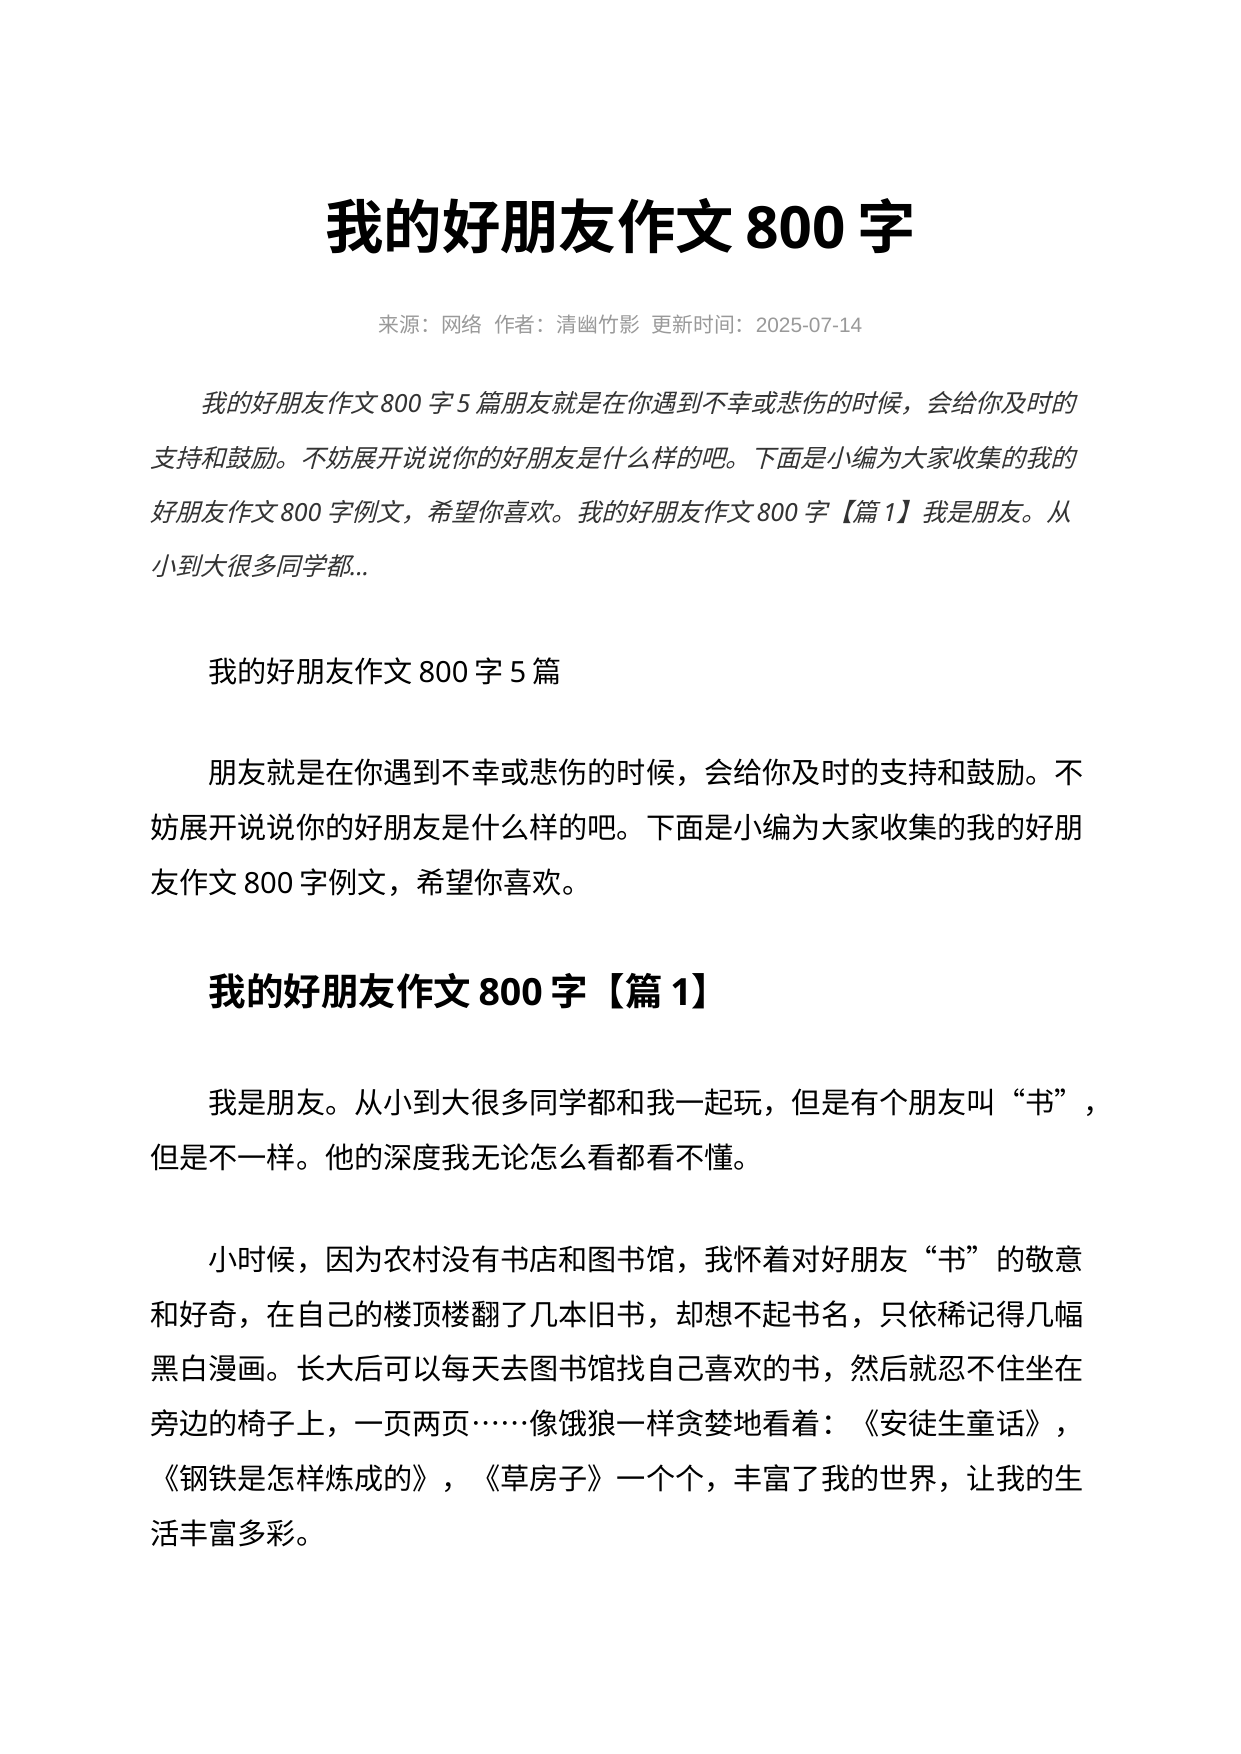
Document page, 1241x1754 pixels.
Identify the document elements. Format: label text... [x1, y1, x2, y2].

text 小时候，因为农村没有书店和图书馆，我怀着对好朋友“书”的敬意和好奇，在自己的楼顶楼翻了几本旧书，却想不起书名，只依稀记得几幅黑白漫画。长大后可以每天去图书馆找自己喜欢的书，然后就忍不住坐在旁边的椅子上，一页两页……像饿狼一样贪婪地看着：《安徒生童话》，《钢铁是怎样炼成的》，《草房子》一个个，丰富了我的世界，让我的生活丰富多彩。 [150, 1236, 1090, 1553]
text 我是朋友。从小到大很多同学都和我一起玩，但是有个朋友叫“书”，但是不一样。他的深度我无论怎么看都看不懂。 [150, 1079, 1090, 1177]
text 我的好朋友作文800字【篇1】 [150, 962, 1090, 1016]
text 来源：网络 作者：清幽竹影 更新时间：2025-07-14 [150, 313, 1090, 337]
text 我的好朋友作文800字5篇朋友就是在你遇到不幸或悲伤的时候，会给你及时的支持和鼓励。不妨展开说说你的好朋友是什么样的吧。下面是小编为大家收集的我的好朋友作文800字例文，希望你喜欢。我的好朋友作文800字【篇1】我是朋友。从小到大很多同学都... [150, 384, 1090, 583]
text 我的好朋友作文800字5篇 [150, 648, 1090, 691]
subtitle 我的好朋友作文800字 [150, 181, 1090, 266]
text 朋友就是在你遇到不幸或悲伤的时候，会给你及时的支持和鼓励。不妨展开说说你的好朋友是什么样的吧。下面是小编为大家收集的我的好朋友作文800字例文，希望你喜欢。 [150, 750, 1090, 902]
